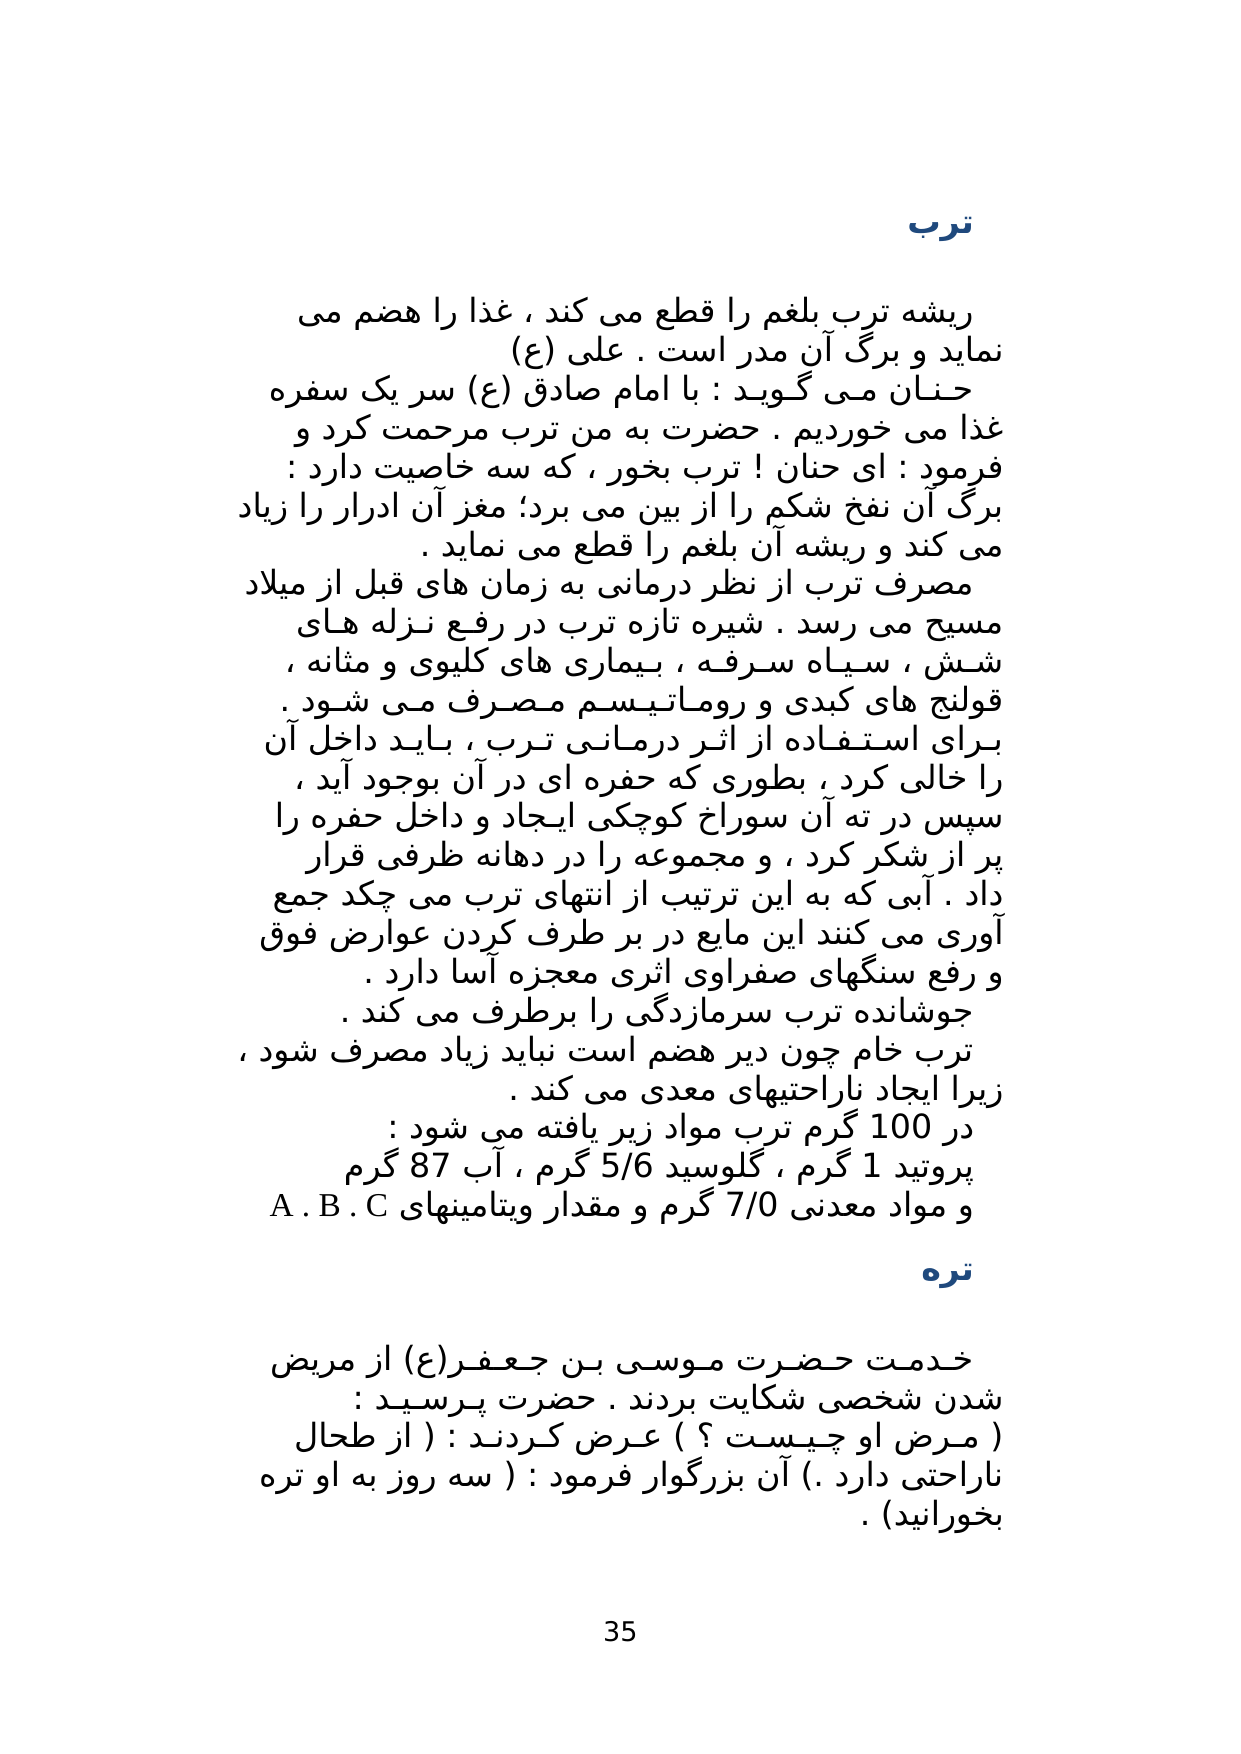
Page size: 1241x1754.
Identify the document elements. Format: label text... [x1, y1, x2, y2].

text جوشانده ترب سرمازدگی را برطرف می کند . [236, 991, 1004, 1030]
text حـنـان مـی گـویـد : با امام صادق (ع) سر یک سفره غذا می خوردیم . حضرت به من ترب مرحمت کرد و فرمود : ای حنان ! ترب بخور ، که سه خاصیت دارد : برگ آن نفخ شکم را از بین می برد؛ مغز آن ادرار را زیاد می کند و ریشه آن بلغم را قطع می نماید . [236, 369, 1004, 564]
text مصرف ترب از نظر درمانی به زمان های قبل از میلاد مسیح می رسد . شیره تازه ترب در رفـع نـزله هـای شـش ، سـیـاه سـرفـه ، بـیماری های کلیوی و مثانه ، قولنج های کبدی و رومـاتـیـسـم مـصـرف مـی شـود . بـرای اسـتـفـاده از اثـر درمـانـی تـرب ، بـایـد داخل آن را خالی کرد ، بطوری که حفره ای در آن بوجود آید ، سپس در ته آن سوراخ کوچکی ایـجاد و داخل حفره را پر از شکر کرد ، و مجموعه را در دهانه ظرفی قرار داد . آبی که به این ترتیب از انتهای ترب می چکد جمع آوری می کنند این مایع در بر طرف کردن عوارض فوق و رفع سنگهای صفراوی اثری معجزه آسا دارد . [236, 564, 1004, 991]
subtitle ترب [236, 202, 1004, 241]
text خـدمـت حـضـرت مـوسـی بـن جـعـفـر(ع) از مریض شدن شخصی شکایت بردند . حضرت پـرسـیـد : ( مـرض او چـیـسـت ؟ ) عـرض کـردنـد : ( از طحال ناراحتی دارد .) آن بزرگوار فرمود : ( سه روز به او تره بخورانید) . [236, 1339, 1004, 1533]
text و مواد معدنی 7/0 گرم و مقدار ویتامینهای A . B . C [236, 1186, 1004, 1224]
text پروتید 1 گرم ، گلوسید 5/6 گرم ، آب 87 گرم [236, 1147, 1004, 1186]
text ریشه ترب بلغم را قطع می کند ، غذا را هضم می نماید و برگ آن مدر است . علی (ع) [236, 292, 1004, 369]
text ترب خام چون دیر هضم است نباید زیاد مصرف شود ، زیرا ایجاد ناراحتیهای معدی می کند . [236, 1030, 1004, 1108]
text در 100 گرم ترب مواد زیر یافته می شود : [236, 1108, 1004, 1147]
subtitle تره [236, 1249, 1004, 1288]
